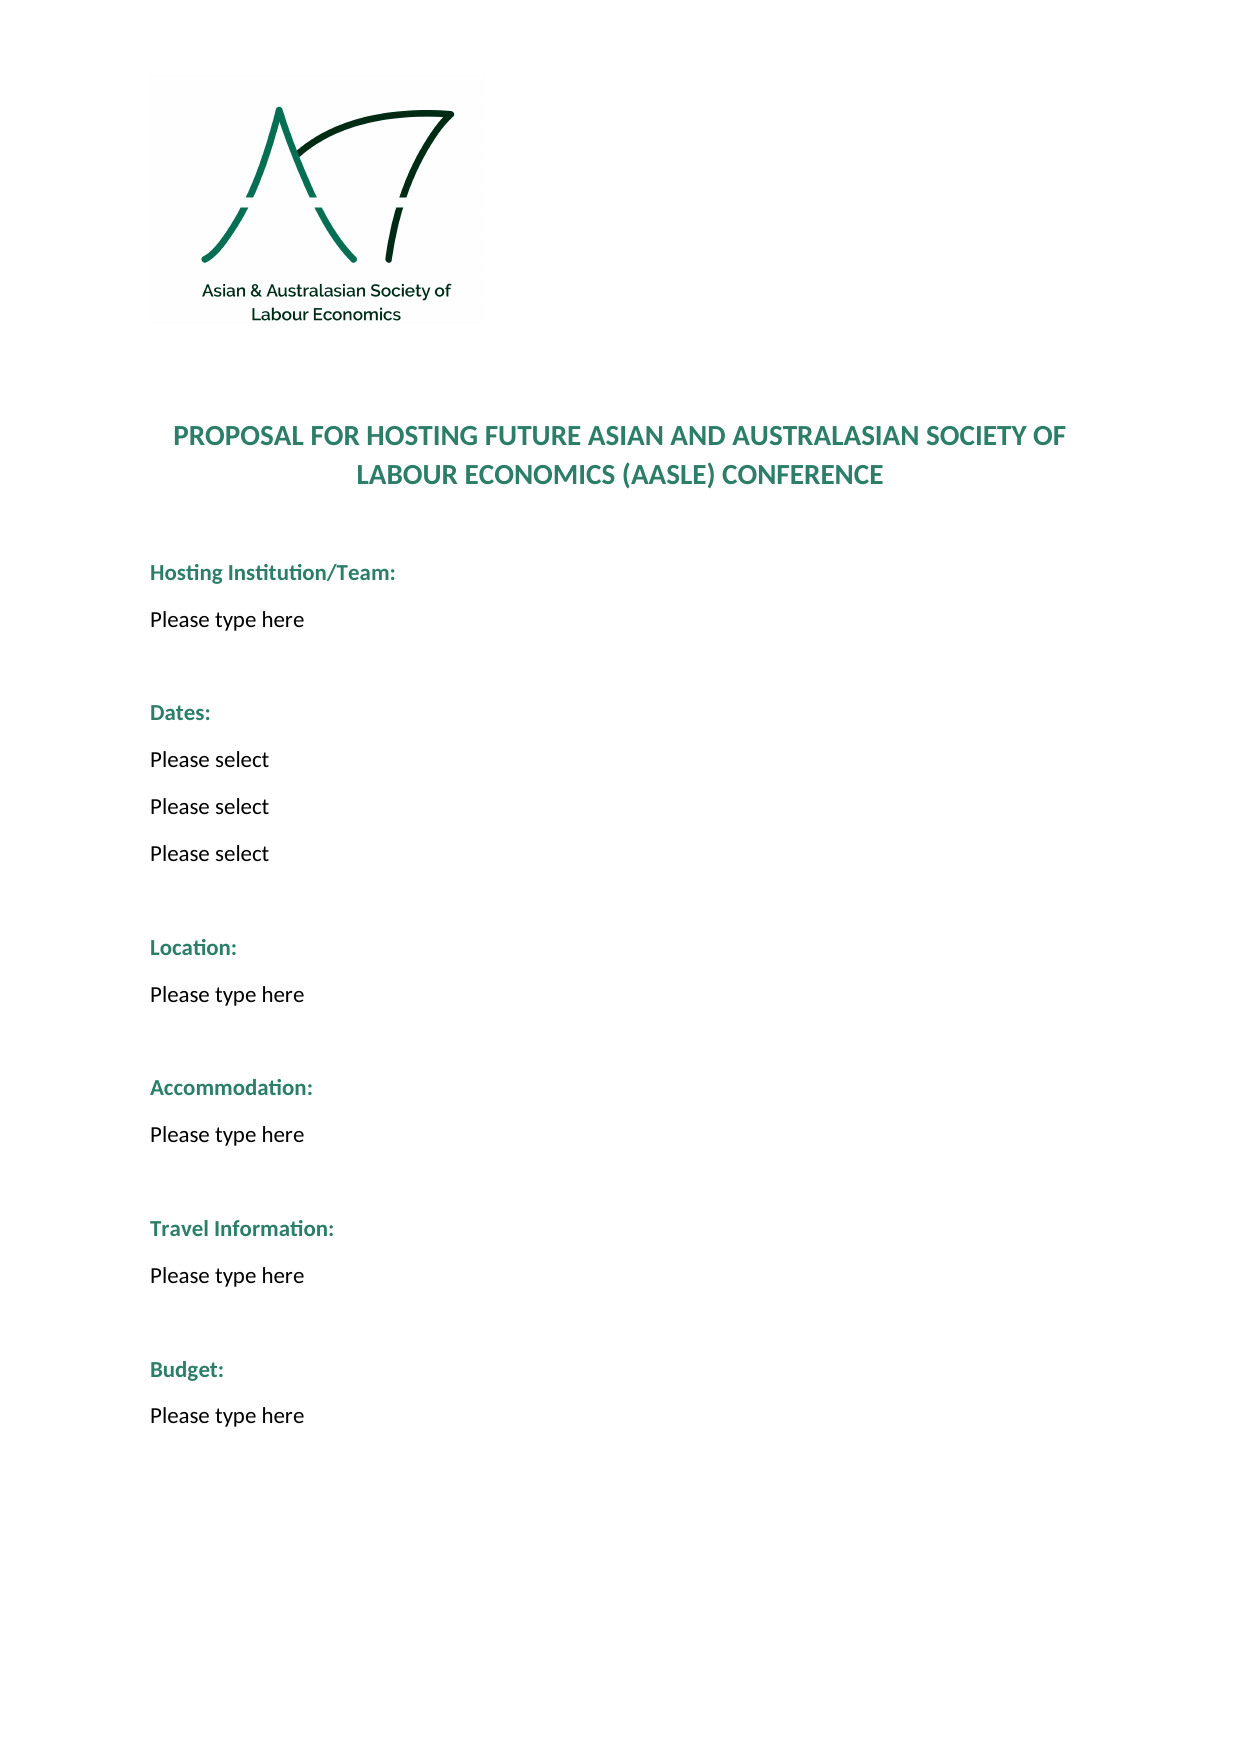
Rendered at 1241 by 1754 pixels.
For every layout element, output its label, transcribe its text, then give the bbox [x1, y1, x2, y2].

text Travel Information: [150, 1214, 1090, 1242]
text Please type here [150, 980, 1090, 1008]
text Accommodation: [150, 1073, 1090, 1102]
text Please type here [150, 1120, 1090, 1148]
text PROPOSAL FOR HOSTING FUTURE ASIAN AND AUSTRALASIAN SOCIETY OF LABOUR ECONOMICS (AASLE) CONFERENCE [150, 417, 1090, 492]
text Budget: [150, 1355, 1090, 1383]
text Please type here [150, 1402, 1090, 1430]
text Dates: [150, 698, 1090, 727]
picture [150, 73, 486, 324]
text Please type here [150, 1261, 1090, 1289]
text Please type here [150, 605, 1090, 633]
text Hosting Institution/Team: [150, 558, 1090, 586]
text Location: [150, 933, 1090, 961]
